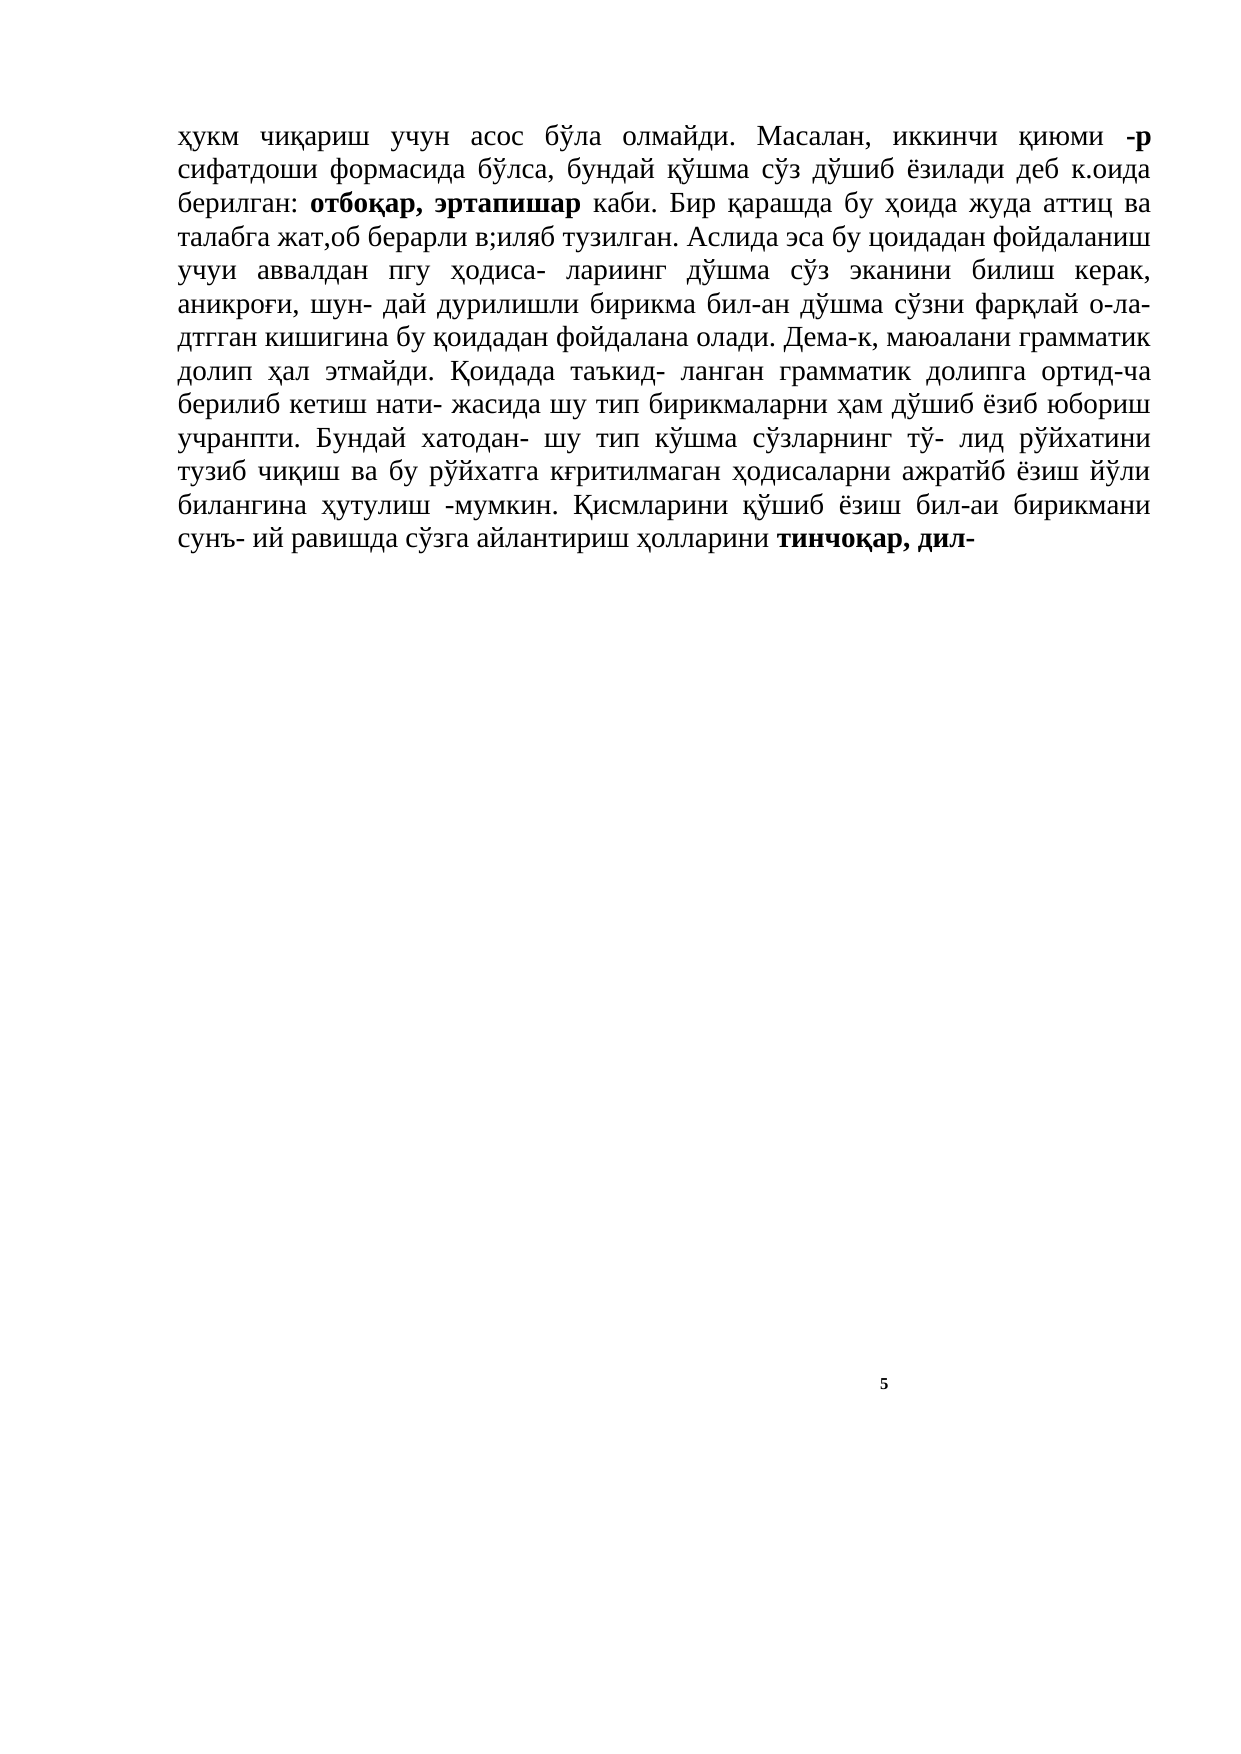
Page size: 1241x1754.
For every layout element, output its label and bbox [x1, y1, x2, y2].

text [177, 118, 1152, 554]
